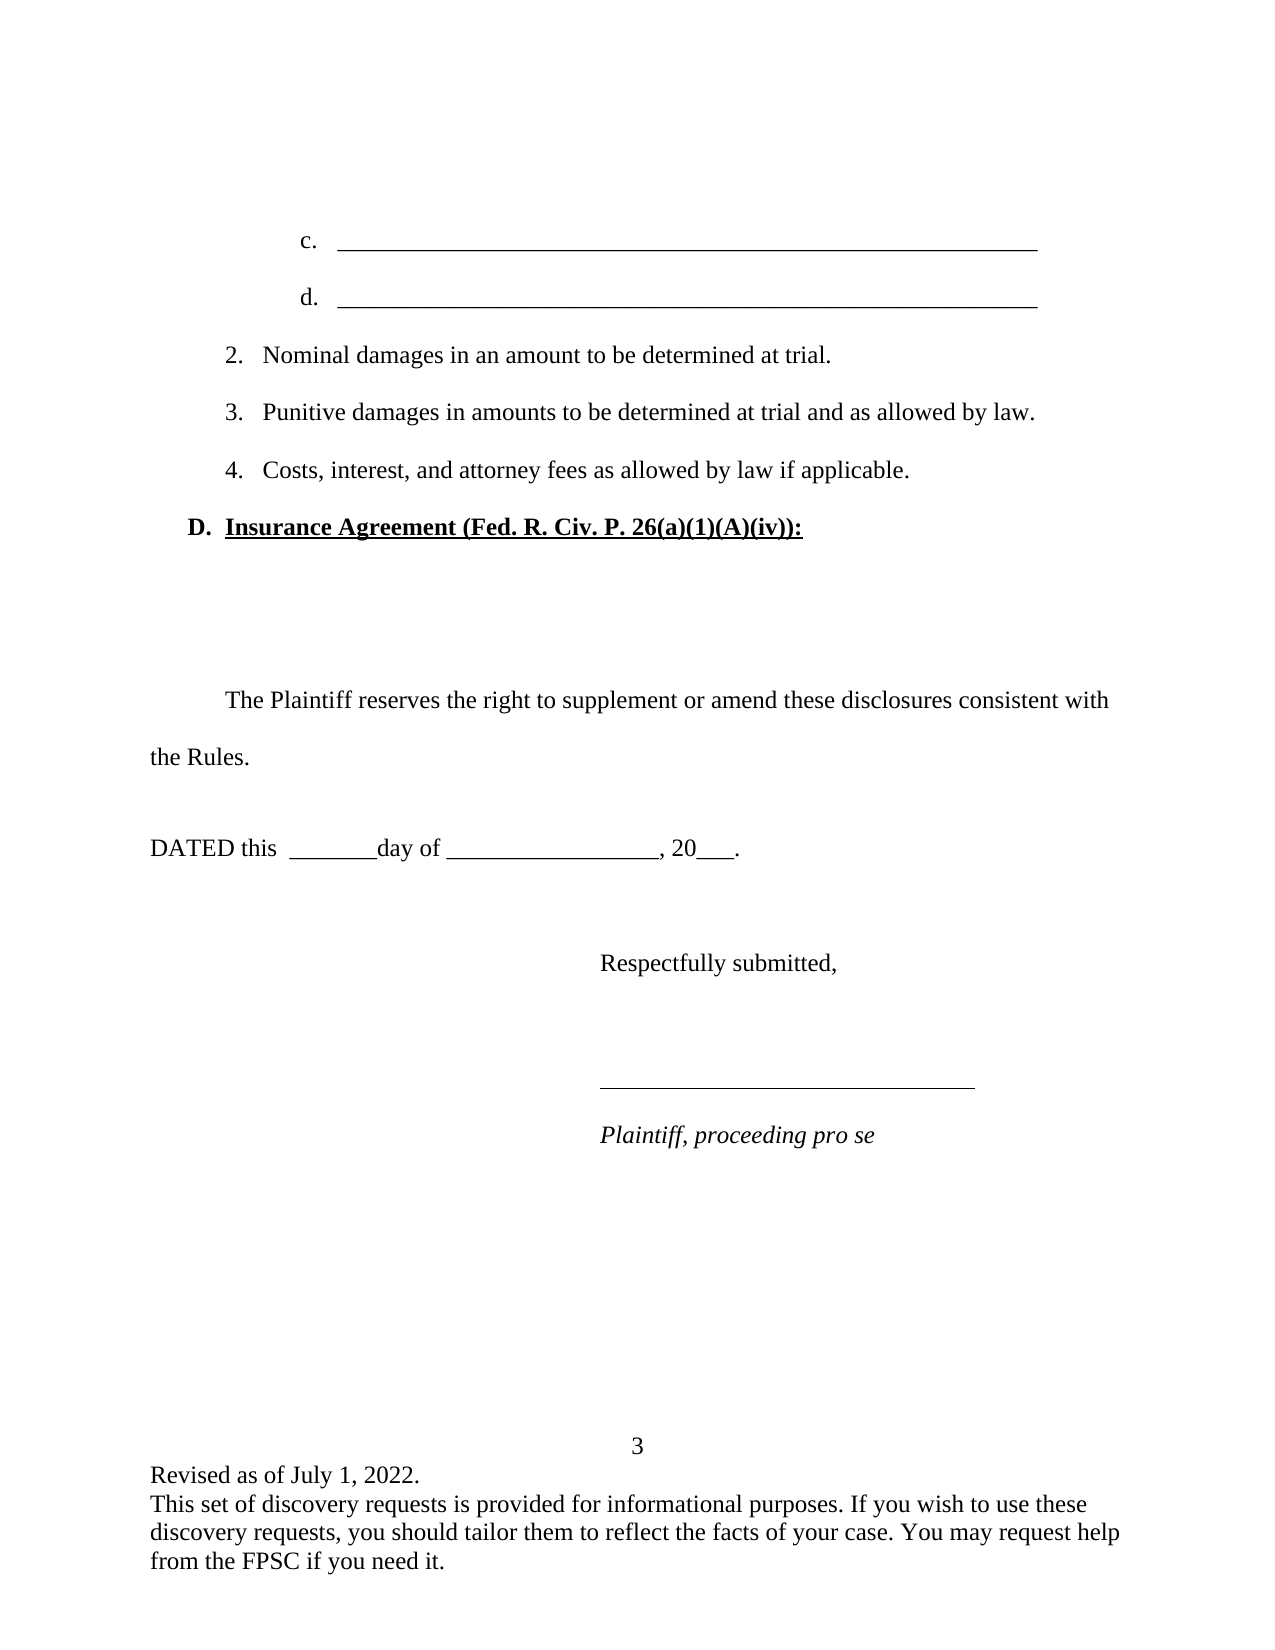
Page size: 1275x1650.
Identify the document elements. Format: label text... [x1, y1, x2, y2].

text Respectfully submitted, [525, 948, 1125, 977]
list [300, 282, 1125, 311]
list Nominal damages in an amount to be determined at trial. [225, 340, 1125, 369]
text Plaintiff, proceeding pro se [150, 1121, 1125, 1149]
text The Plaintiff reserves the right to supplement or amend these disclosures consistent with the Rules. [150, 685, 1125, 771]
list Costs, interest, and attorney fees as allowed by law if applicable. [225, 455, 1125, 484]
list Punitive damages in amounts to be determined at trial and as allowed by law. [225, 397, 1125, 426]
text DATED this _______day of _________________, 20___. [150, 833, 1125, 862]
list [300, 225, 1125, 254]
list Insurance Agreement (Fed. R. Civ. P. 26(a)(1)(A)(iv)): [187, 512, 1125, 541]
